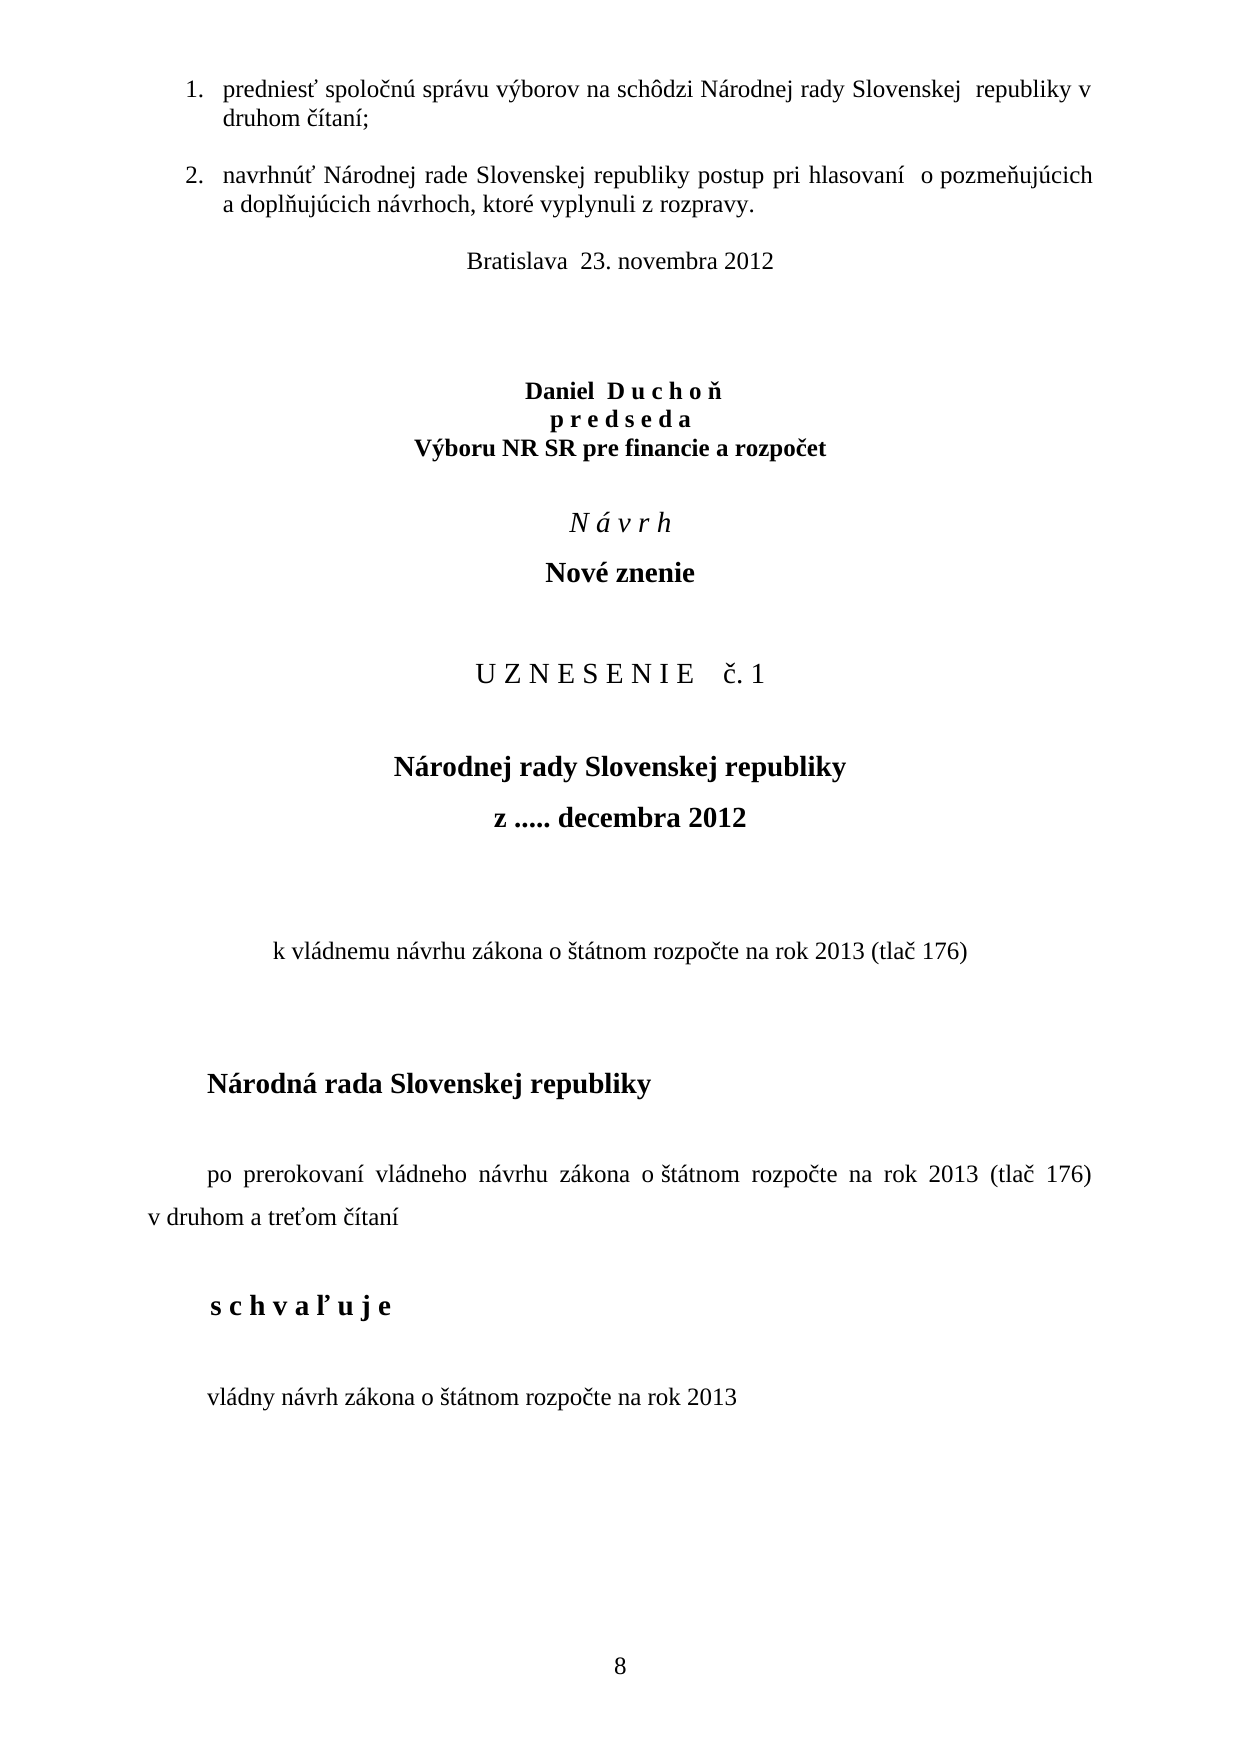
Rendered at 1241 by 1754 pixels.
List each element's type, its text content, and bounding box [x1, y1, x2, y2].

text U Z N E S E N I E č. 1 [148, 656, 1092, 689]
text Národnej rady Slovenskej republiky [148, 749, 1092, 783]
text Bratislava 23. novembra 2012 [148, 246, 1092, 275]
subtitle Národná rada Slovenskej republiky [148, 1066, 1092, 1099]
text N á v r h [148, 505, 1092, 539]
subtitle s c h v a ľ u j e [210, 1288, 1092, 1322]
text vládny návrh zákona o štátnom rozpočte na rok 2013 [148, 1382, 1092, 1411]
text Daniel D u c h o ň [148, 376, 1092, 404]
text p r e d s e d a [148, 404, 1092, 433]
text po prerokovaní vládneho návrhu zákona o štátnom rozpočte na rok 2013 (tlač 176) v druhom a treťom čítaní [148, 1159, 1092, 1231]
text Nové znenie [148, 555, 1092, 589]
text z ..... decembra 2012 [148, 800, 1092, 833]
list navrhnúť Národnej rade Slovenskej republiky postup pri hlasovaní o pozmeňujúcich a doplňujúcich návrhoch, ktoré vyplynuli z rozpravy. [185, 160, 1092, 218]
text k vládnemu návrhu zákona o štátnom rozpočte na rok 2013 (tlač 176) [148, 936, 1092, 965]
text Výboru NR SR pre financie a rozpočet [148, 433, 1092, 462]
list predniesť spoločnú správu výborov na schôdzi Národnej rady Slovenskej republiky v druhom čítaní; [185, 74, 1092, 131]
